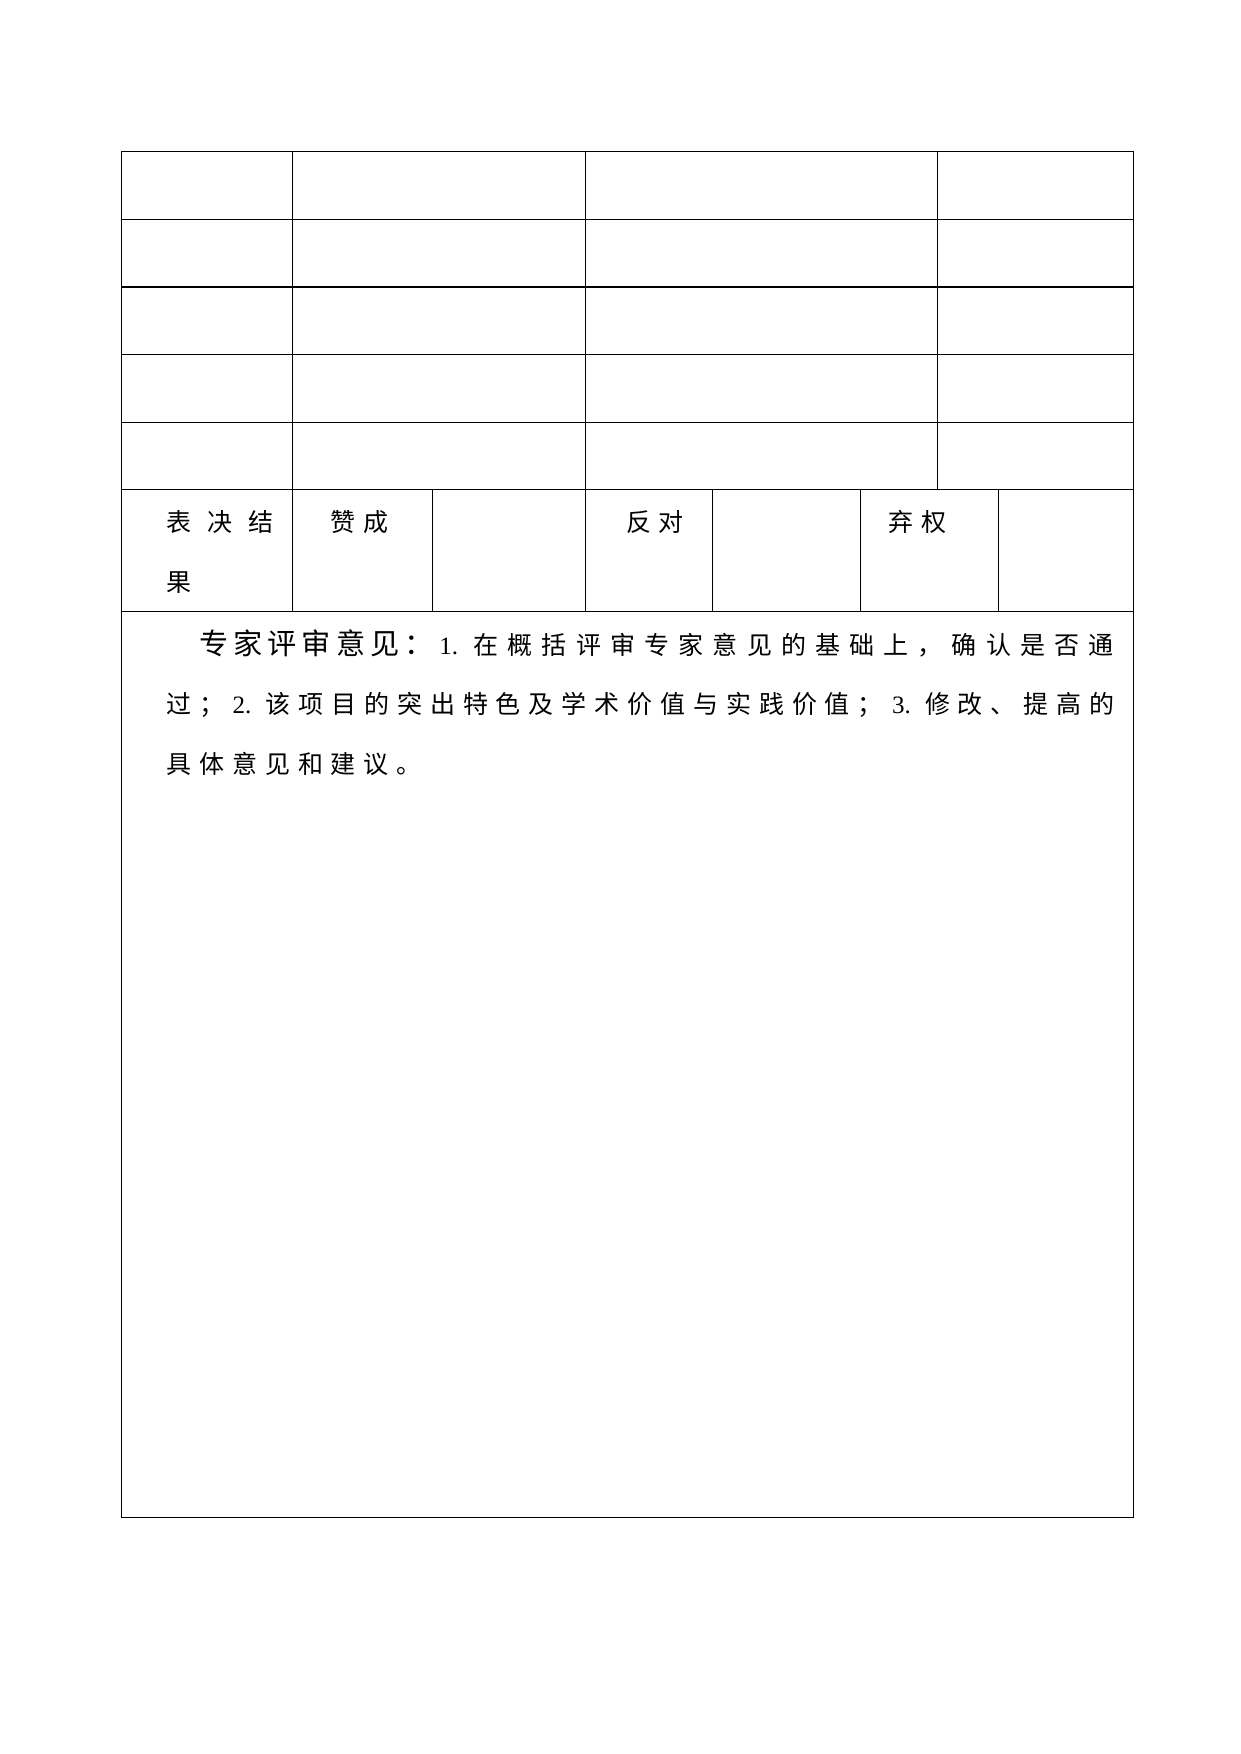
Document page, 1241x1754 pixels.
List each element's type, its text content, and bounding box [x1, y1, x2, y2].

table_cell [122, 612, 1133, 1517]
table_cell [586, 423, 937, 489]
table_cell [586, 288, 937, 354]
table_cell [293, 288, 585, 354]
table_cell [293, 355, 585, 422]
table_cell [938, 423, 1133, 489]
table_cell [122, 220, 292, 286]
table_cell [122, 288, 292, 354]
table_cell [999, 490, 1133, 611]
table_cell [293, 152, 585, 219]
table_cell [938, 220, 1133, 286]
table_cell [938, 355, 1133, 422]
table_cell [938, 152, 1133, 219]
table_cell [586, 220, 937, 286]
table_cell [938, 288, 1133, 354]
table_cell [122, 355, 292, 422]
table_cell 反对 [586, 490, 712, 611]
table_cell 弃权 [861, 490, 998, 611]
table_cell [713, 490, 860, 611]
table_cell 赞成 [293, 490, 432, 611]
table_cell [433, 490, 585, 611]
table_cell [122, 152, 292, 219]
table_cell 表决结果 [122, 490, 292, 611]
table_cell [293, 220, 585, 286]
table_cell [586, 355, 937, 422]
table_cell [586, 152, 937, 219]
table_cell [122, 423, 292, 489]
table_cell [293, 423, 585, 489]
